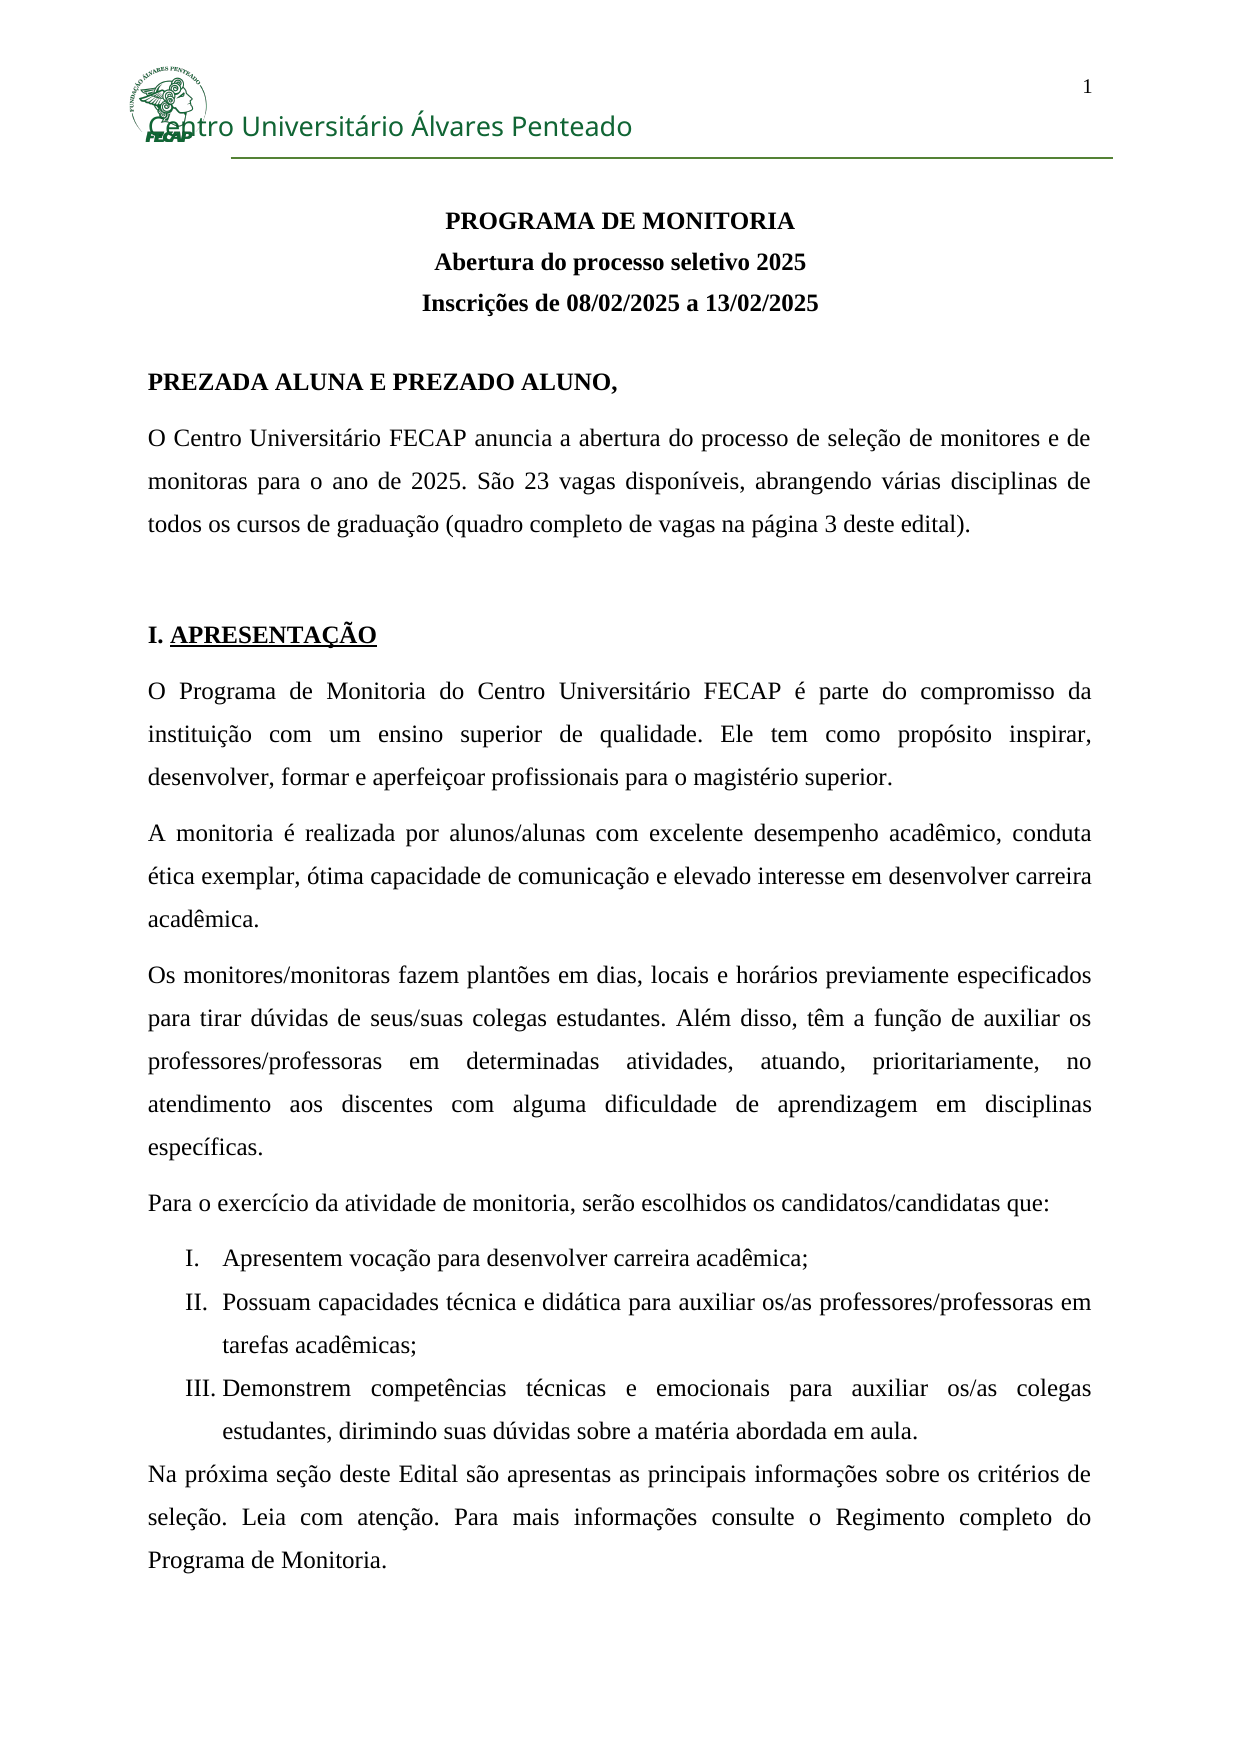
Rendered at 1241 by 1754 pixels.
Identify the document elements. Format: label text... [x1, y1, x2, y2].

text PREZADA ALUNA E PREZADO ALUNO, [148, 367, 1092, 396]
text Na próxima seção deste Edital são apresentas as principais informações sobre os critérios de seleção. Leia com atenção. Para mais informações consulte o Regimento completo do Programa de Monitoria. [148, 1459, 1092, 1574]
list Para o exercício da atividade de monitoria, serão escolhidos os candidatos/candidatas que: [148, 1188, 1092, 1217]
list Demonstrem competências técnicas e emocionais para auxiliar os/as colegas estudantes, dirimindo suas dúvidas sobre a matéria abordada em aula. [185, 1373, 1092, 1445]
list I. APRESENTAÇÃO [148, 620, 1092, 649]
list Apresentem vocação para desenvolver carreira acadêmica; [185, 1243, 1092, 1272]
text Abertura do processo seletivo 2025 [148, 247, 1092, 276]
text Os monitores/monitoras fazem plantões em dias, locais e horários previamente especificados para tirar dúvidas de seus/suas colegas estudantes. Além disso, têm a função de auxiliar os professores/professoras em determinadas atividades, atuando, prioritariamente, no atendimento aos discentes com alguma dificuldade de aprendizagem em disciplinas específicas. [148, 960, 1092, 1161]
text PROGRAMA DE MONITORIA [148, 206, 1092, 235]
text A monitoria é realizada por alunos/alunas com excelente desempenho acadêmico, conduta ética exemplar, ótima capacidade de comunicação e elevado interesse em desenvolver carreira acadêmica. [148, 818, 1092, 933]
picture [124, 61, 210, 145]
list O Centro Universitário FECAP anuncia a abertura do processo de seleção de monitores e de monitoras para o ano de 2025. São 23 vagas disponíveis, abrangendo várias disciplinas de todos os cursos de graduação (quadro completo de vagas na página 3 deste edital). [148, 423, 1092, 538]
list Possuam capacidades técnica e didática para auxiliar os/as professores/professoras em tarefas acadêmicas; [185, 1287, 1092, 1358]
text Inscrições de 08/02/2025 a 13/02/2025 [148, 288, 1092, 317]
list O Programa de Monitoria do Centro Universitário FECAP é parte do compromisso da instituição com um ensino superior de qualidade. Ele tem como propósito inspirar, desenvolver, formar e aperfeiçoar profissionais para o magistério superior. [148, 676, 1092, 791]
